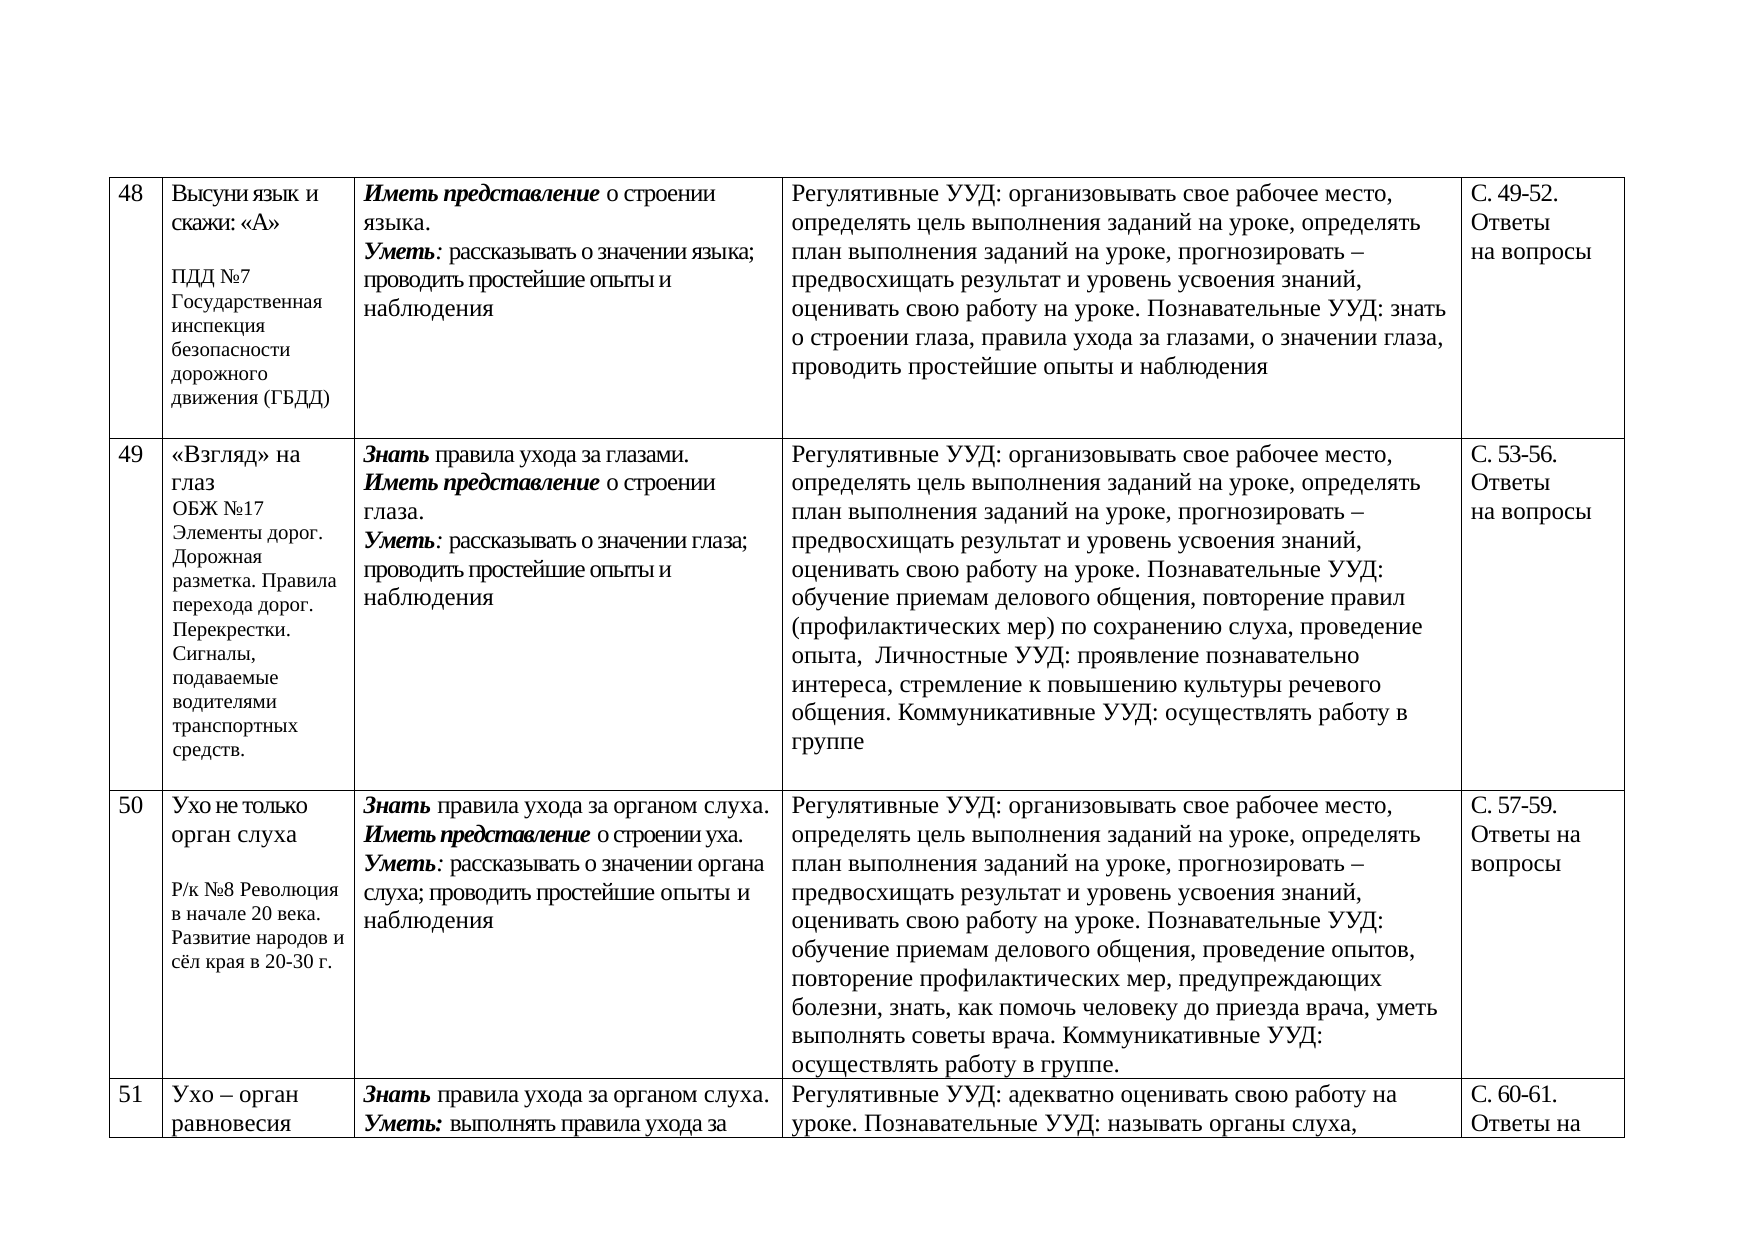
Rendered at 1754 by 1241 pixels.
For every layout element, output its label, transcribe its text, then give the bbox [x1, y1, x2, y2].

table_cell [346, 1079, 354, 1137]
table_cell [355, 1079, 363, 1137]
table_cell 49 [110, 439, 162, 789]
table_cell Знать правила ухода за глазами. Иметь представление о строении глаза. Уметь: рассказывать о значении глаза; проводить простейшие опыты и наблюдения [355, 439, 782, 789]
table_cell С. 49-52. Ответы на вопросы [1462, 178, 1624, 438]
table_cell Высуни язык и скажи: «А» ПДД №7 Государственная инспекция безопасности дорожного движения (ГБДД) [163, 178, 354, 438]
table_cell Знать правила ухода за органом слуха. Иметь представление о строении уха. Уметь: рассказывать о значении органа слуха; проводить простейшие опыты и наблюдения [355, 791, 782, 1078]
table_cell Регулятивные УУД: организовывать свое рабочее место, определять цель выполнения заданий на уроке, определять план выполнения заданий на уроке, прогнозировать – предвосхищать результат и уровень усвоения знаний, оценивать свою работу на уроке. Познавательные УУД: обучение приемам делового общения, проведение опытов, повторение профилактических мер, предупреждающих болезни, знать, как помочь человеку до приезда врача, уметь выполнять советы врача. Коммуникативные УУД: осуществлять работу в группе. [783, 791, 1461, 1078]
table_cell 50 [110, 791, 162, 1078]
table_cell С. 57-59. Ответы на вопросы [1462, 791, 1624, 1078]
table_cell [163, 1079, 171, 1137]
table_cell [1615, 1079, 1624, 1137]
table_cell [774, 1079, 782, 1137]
table_cell Регулятивные УУД: организовывать свое рабочее место, определять цель выполнения заданий на уроке, определять план выполнения заданий на уроке, прогнозировать – предвосхищать результат и уровень усвоения знаний, оценивать свою работу на уроке. Познавательные УУД: знать о строении глаза, правила ухода за глазами, о значении глаза, проводить простейшие опыты и наблюдения [783, 178, 1461, 438]
table_cell 48 [110, 178, 162, 438]
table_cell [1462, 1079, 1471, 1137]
table_cell Ухо не только орган слуха Р/к №8 Революция в начале 20 века. Развитие народов и сёл края в 20-30 г. [163, 791, 354, 1078]
table_cell 51 [110, 1079, 162, 1137]
table_cell Иметь представление о строении языка. Уметь: рассказывать о значении языка; проводить простейшие опыты и наблюдения [355, 178, 782, 438]
table_cell С. 53-56. Ответы на вопросы [1462, 439, 1624, 789]
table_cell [783, 1079, 1461, 1137]
table_cell Регулятивные УУД: организовывать свое рабочее место, определять цель выполнения заданий на уроке, определять план выполнения заданий на уроке, прогнозировать – предвосхищать результат и уровень усвоения знаний, оценивать свою работу на уроке. Познавательные УУД: обучение приемам делового общения, повторение правил (профилактических мер) по сохранению слуха, проведение опыта, Личностные УУД: проявление познавательно интереса, стремление к повышению культуры речевого общения. Коммуникативные УУД: осуществлять работу в группе [783, 439, 1461, 789]
